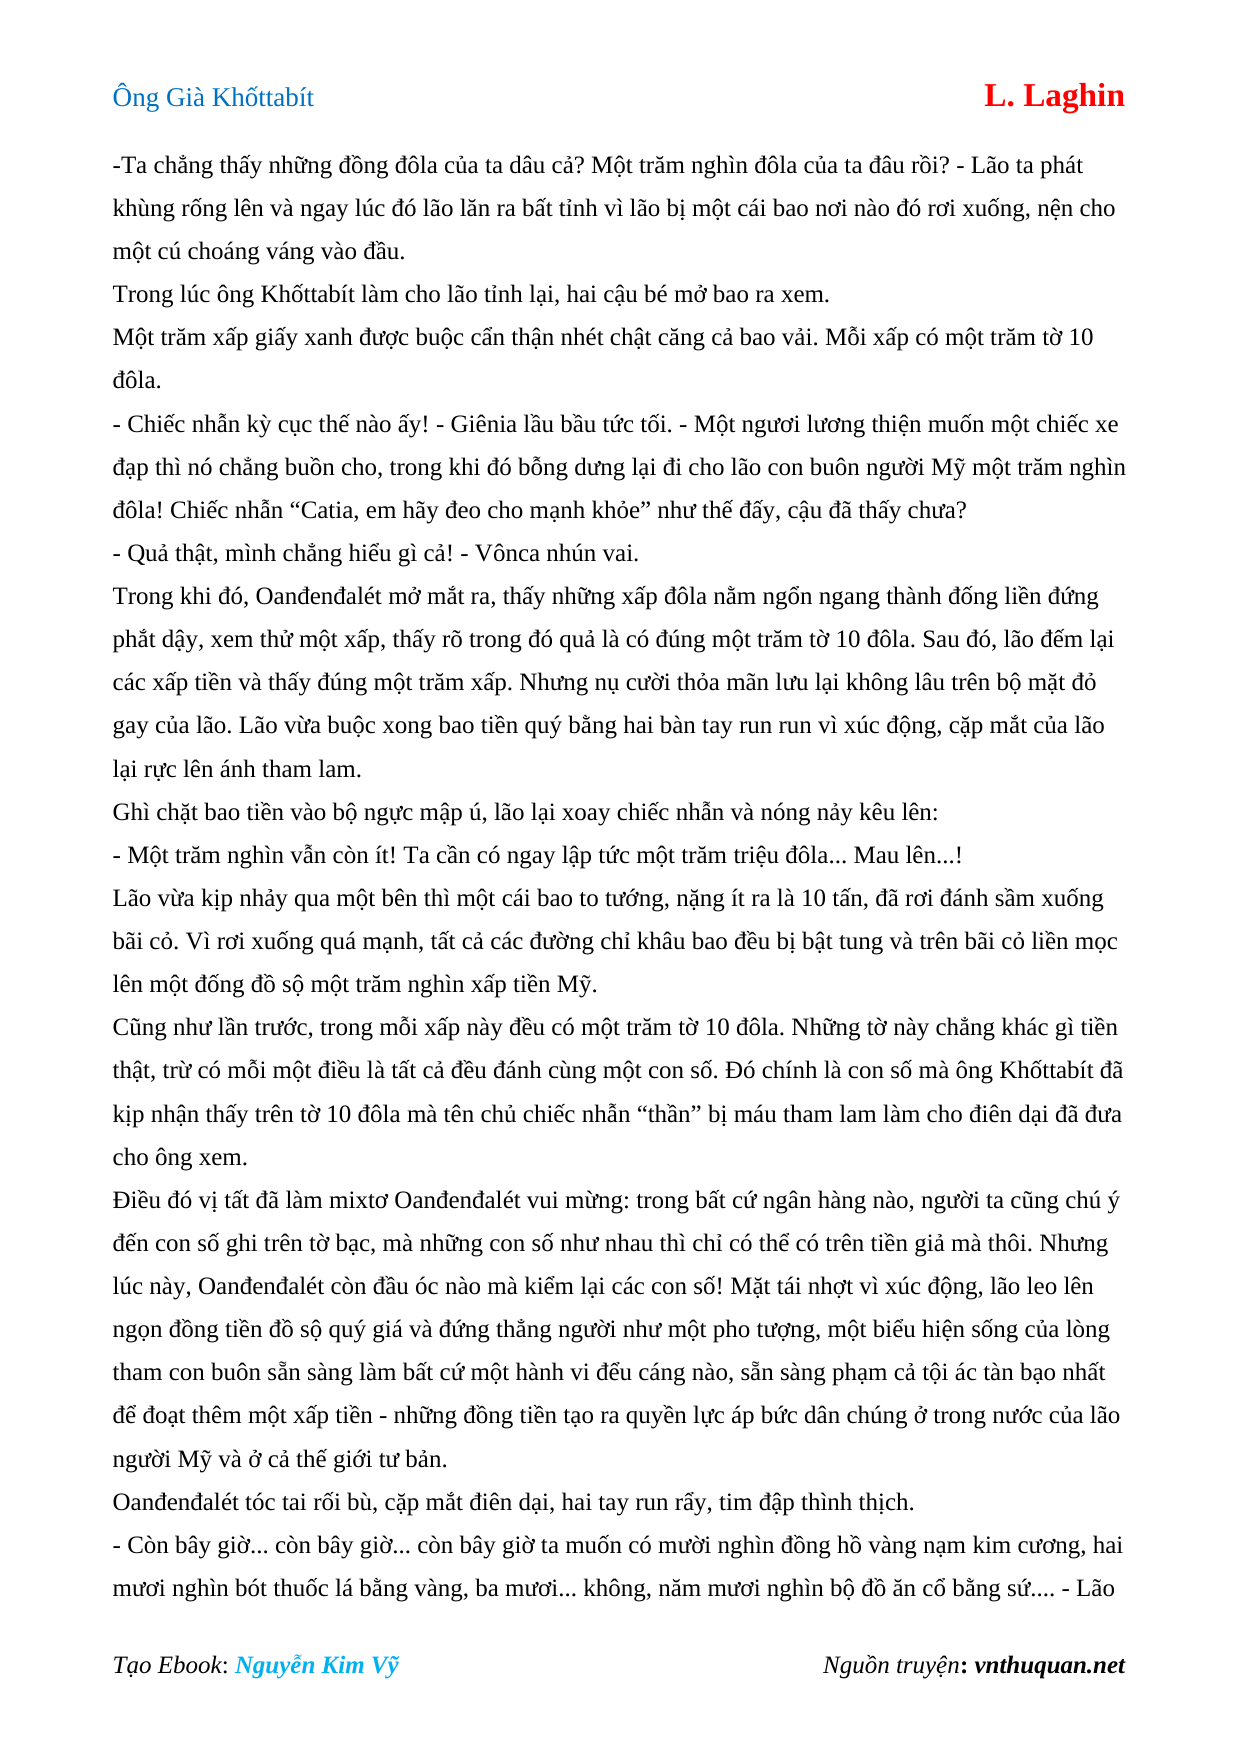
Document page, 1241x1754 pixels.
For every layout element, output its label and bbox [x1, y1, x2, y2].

text [112, 150, 1128, 1602]
